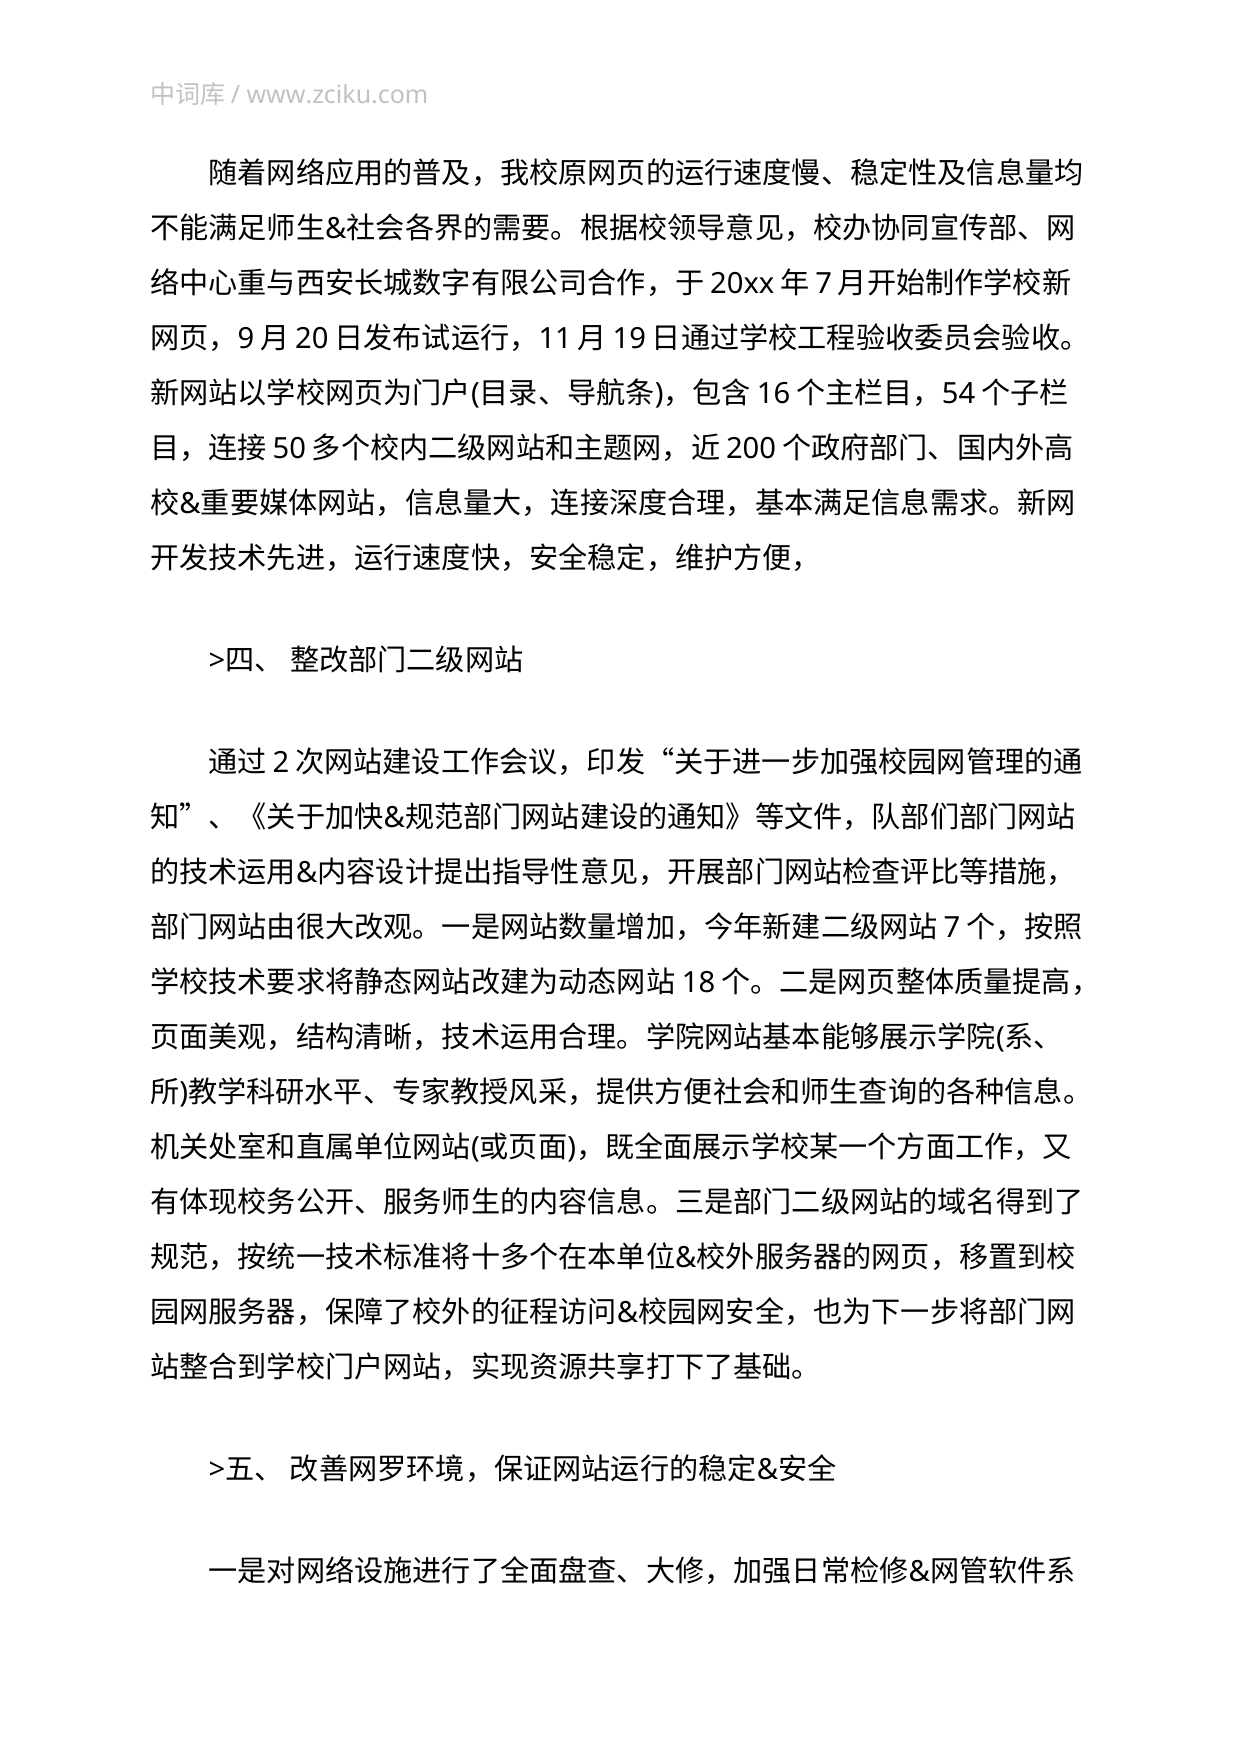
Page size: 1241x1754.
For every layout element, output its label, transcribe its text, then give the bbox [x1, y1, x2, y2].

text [150, 1547, 1090, 1590]
text >四、 整改部门二级网站 [150, 637, 1090, 679]
text 通过2次网站建设工作会议，印发“关于进一步加强校园网管理的通知”、《关于加快&规范部门网站建设的通知》等文件，队部们部门网站的技术运用&内容设计提出指导性意见，开展部门网站检查评比等措施，部门网站由很大改观。一是网站数量增加，今年新建二级网站7个，按照学校技术要求将静态网站改建为动态网站 18个。二是网页整体质量提高，页面美观，结构清晰，技术运用合理。学院网站基本能够展示学院(系、所)教学科研水平、专家教授风采，提供方便社会和师生查询的各种信息。机关处室和直属单位网站(或页面)，既全面展示学校某一个方面工作，又有体现校务公开、服务师生的内容信息。三是部门二级网站的域名得到了规范，按统一技术标准将十多个在本单位&校外服务器的网页，移置到校园网服务器，保障了校外的征程访问&校园网安全，也为下一步将部门网站整合到学校门户网站，实现资源共享打下了基础。 [150, 739, 1090, 1386]
text 随着网络应用的普及，我校原网页的运行速度慢、稳定性及信息量均不能满足师生&社会各界的需要。根据校领导意见，校办协同宣传部、网络中心重与西安长城数字有限公司合作，于20xx年7月开始制作学校新网页，9月20日发布试运行，11月19日通过学校工程验收委员会验收。新网站以学校网页为门户(目录、导航条)，包含16个主栏目，54个子栏目，连接50多个校内二级网站和主题网，近200个政府部门、国内外高校&重要媒体网站，信息量大，连接深度合理，基本满足信息需求。新网开发技术先进，运行速度快，安全稳定，维护方便， [150, 150, 1090, 577]
text >五、 改善网罗环境，保证网站运行的稳定&安全 [150, 1445, 1090, 1488]
